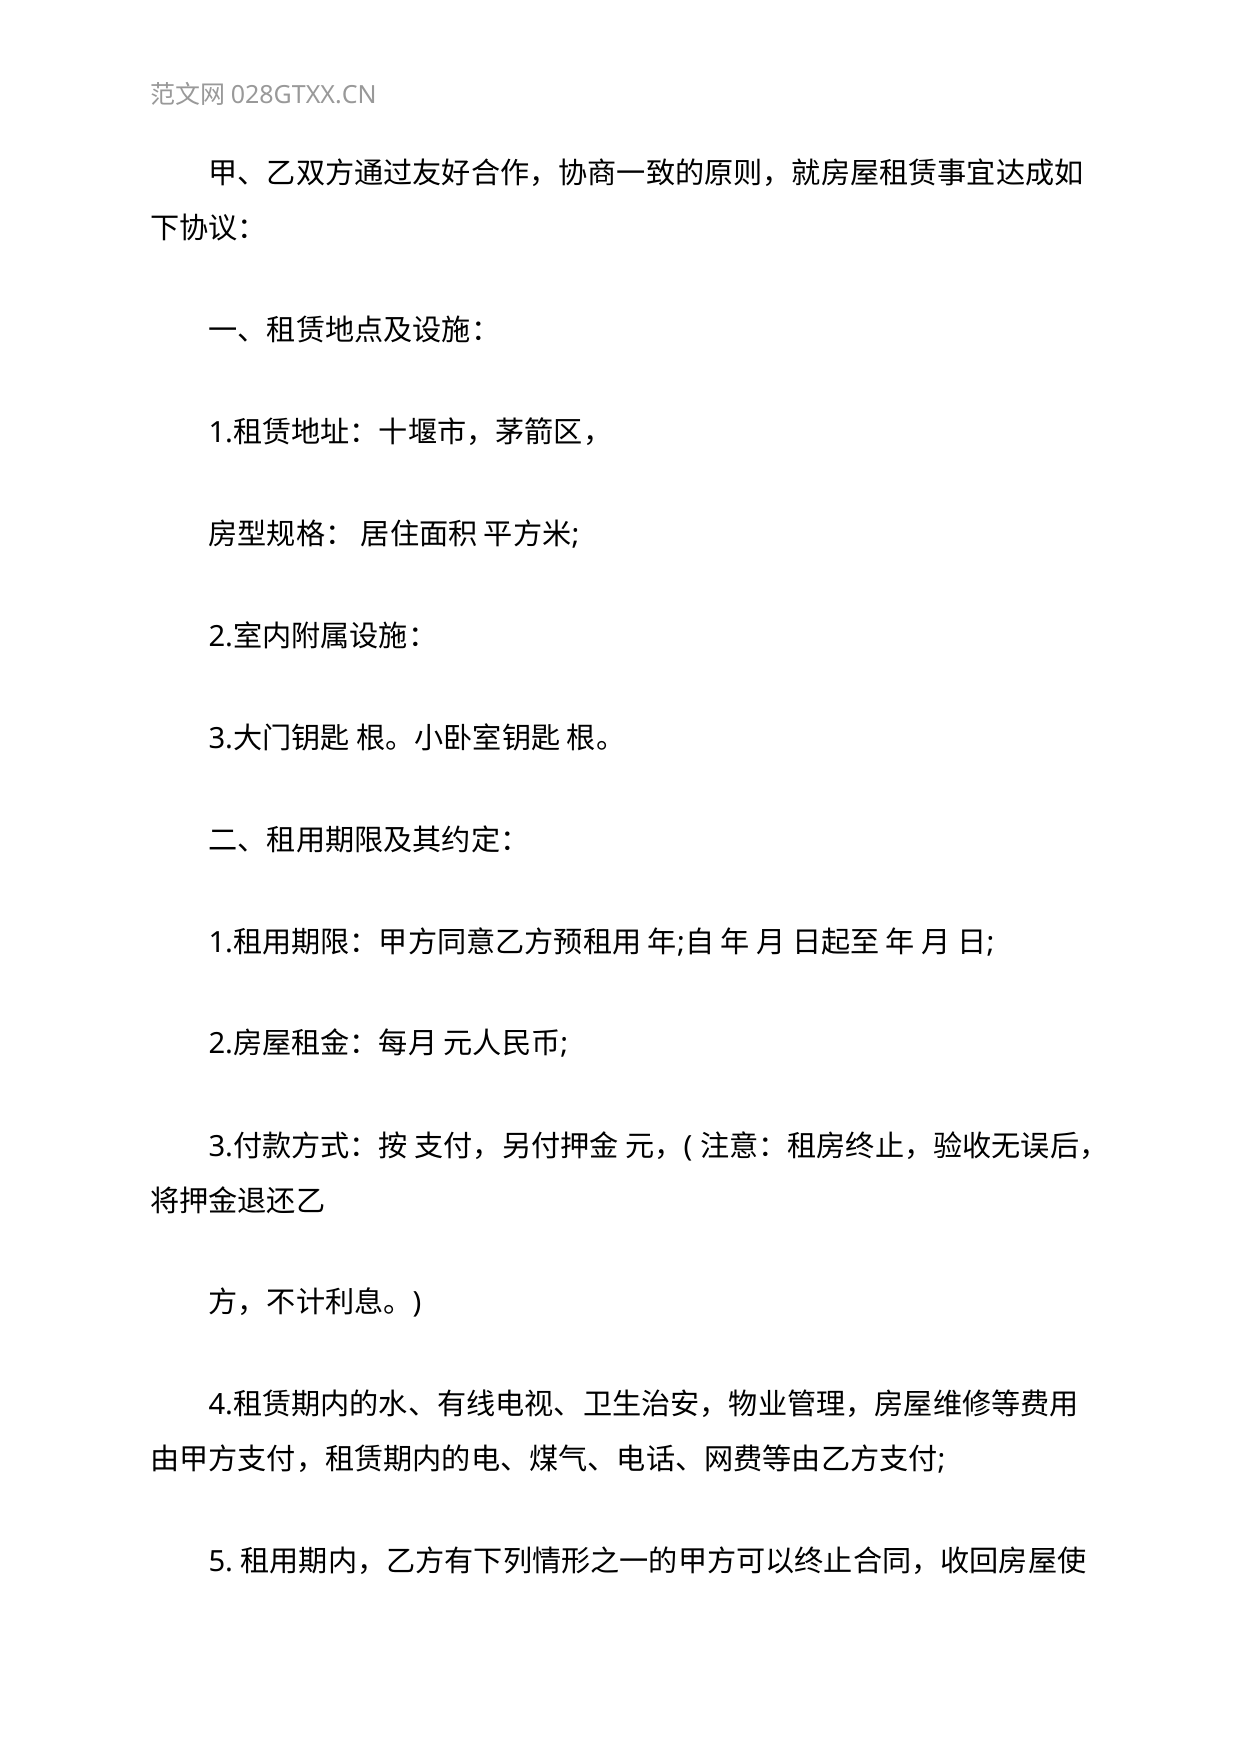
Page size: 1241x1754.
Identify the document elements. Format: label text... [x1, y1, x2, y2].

text 二、租用期限及其约定： [150, 816, 1090, 859]
text 3.大门钥匙 根。小卧室钥匙 根。 [150, 714, 1090, 757]
text 3.付款方式：按 支付，另付押金 元，( 注意：租房终止，验收无误后，将押金退还乙 [150, 1122, 1090, 1219]
text 房型规格： 居住面积 平方米; [150, 510, 1090, 553]
text 1.租赁地址：十堰市，茅箭区， [150, 408, 1090, 451]
text 一、租赁地点及设施： [150, 307, 1090, 349]
text 2.室内附属设施： [150, 612, 1090, 655]
text 甲、乙双方通过友好合作，协商一致的原则，就房屋租赁事宜达成如下协议： [150, 150, 1090, 247]
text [150, 1538, 1090, 1580]
text 2.房屋租金：每月 元人民币; [150, 1020, 1090, 1062]
text 4.租赁期内的水、有线电视、卫生治安，物业管理，房屋维修等费用由甲方支付，租赁期内的电、煤气、电话、网费等由乙方支付; [150, 1381, 1090, 1478]
text 方，不计利息。) [150, 1279, 1090, 1321]
text 1.租用期限：甲方同意乙方预租用 年;自 年 月 日起至 年 月 日; [150, 918, 1090, 961]
